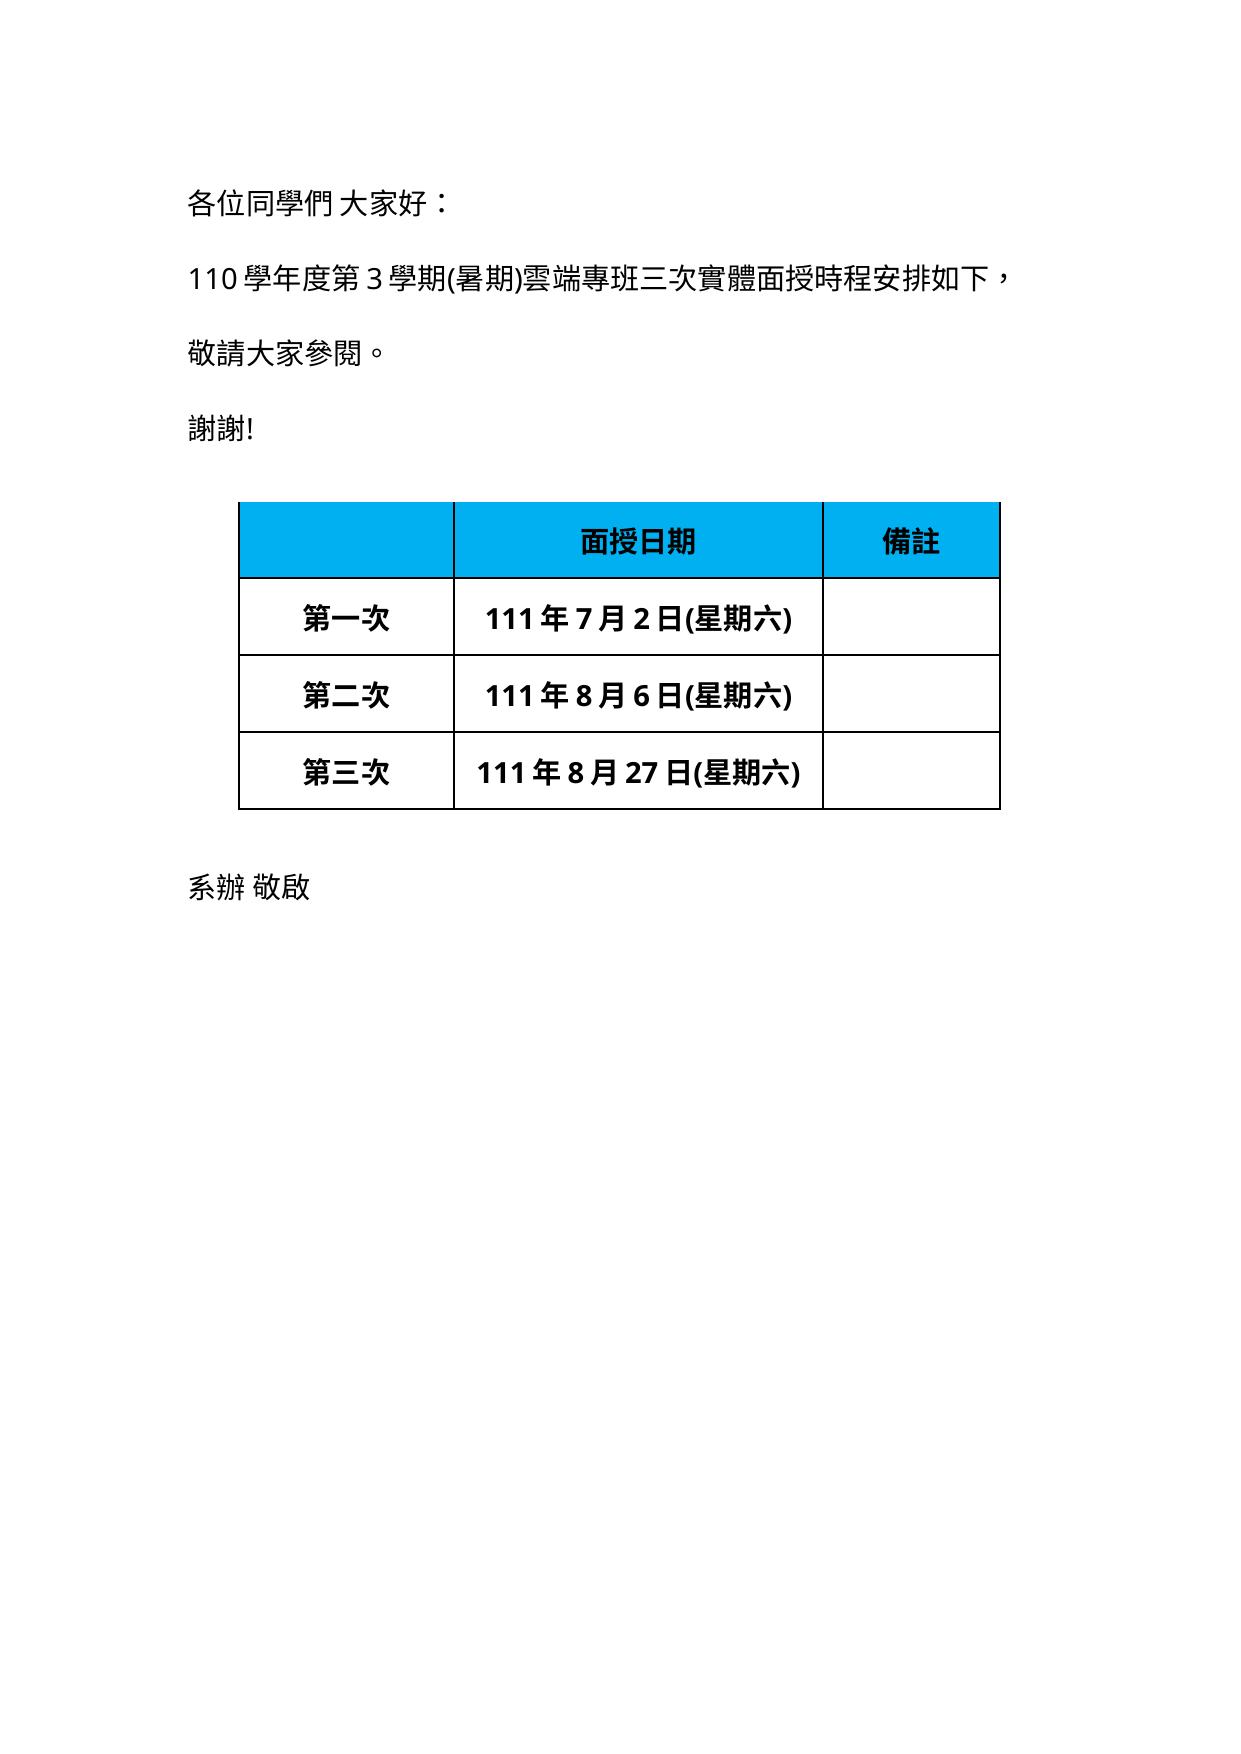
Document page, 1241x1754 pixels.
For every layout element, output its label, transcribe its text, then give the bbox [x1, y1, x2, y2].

table_cell 111年7月2日(星期六) [455, 579, 822, 654]
text 敬請大家參閱。 [187, 314, 1053, 389]
text 110學年度第3學期(暑期)雲端專班三次實體面授時程安排如下， [187, 239, 1053, 314]
text 各位同學們 大家好： [187, 164, 1053, 239]
text 系辦 敬啟 [187, 848, 1053, 923]
table_header 面授日期 [455, 502, 822, 577]
table_header 備註 [824, 502, 999, 577]
table_cell 111年8月6日(星期六) [455, 656, 822, 731]
table_cell [824, 656, 999, 731]
table_cell 第二次 [240, 656, 453, 731]
table_header [240, 502, 453, 577]
table_cell 111年8月27日(星期六) [455, 733, 822, 808]
text 謝謝! [187, 389, 1053, 464]
table_cell [824, 579, 999, 654]
table_cell [824, 733, 999, 808]
table_cell 第一次 [240, 579, 453, 654]
table_cell 第三次 [240, 733, 453, 808]
